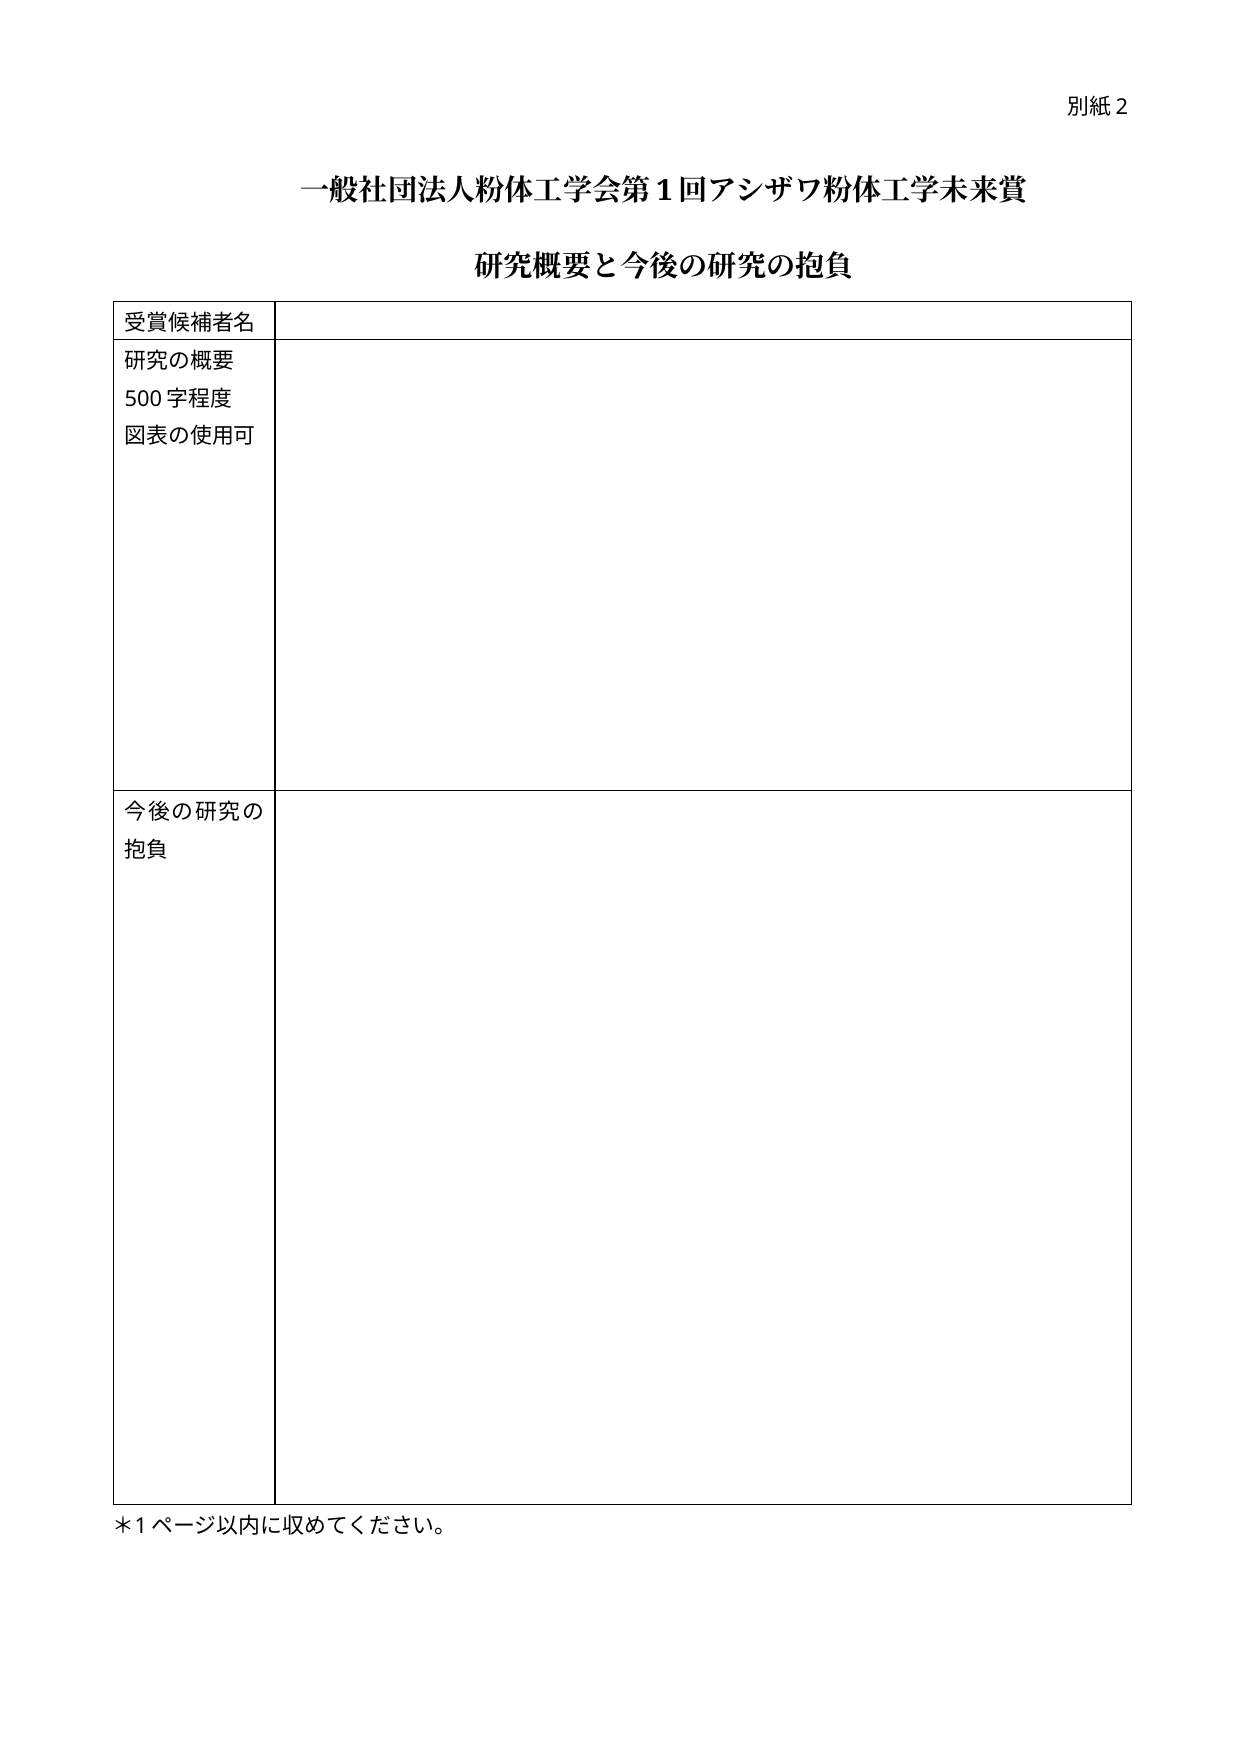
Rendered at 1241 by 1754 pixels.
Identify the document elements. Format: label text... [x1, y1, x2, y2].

table_header [276, 302, 1131, 339]
table_cell 今後の研究の抱負 [114, 791, 274, 1504]
text 一般社団法人粉体工学会第1回アシザワ粉体工学未来賞 [112, 151, 1128, 226]
text 研究概要と今後の研究の抱負 [112, 226, 1128, 301]
table_cell [276, 340, 1131, 790]
table_header 受賞候補者名 [114, 302, 274, 339]
text ＊1ページ以内に収めてください。 [112, 1505, 1128, 1542]
table_cell [276, 791, 1131, 1504]
table_cell 研究の概要 500字程度 図表の使用可 [114, 340, 274, 790]
